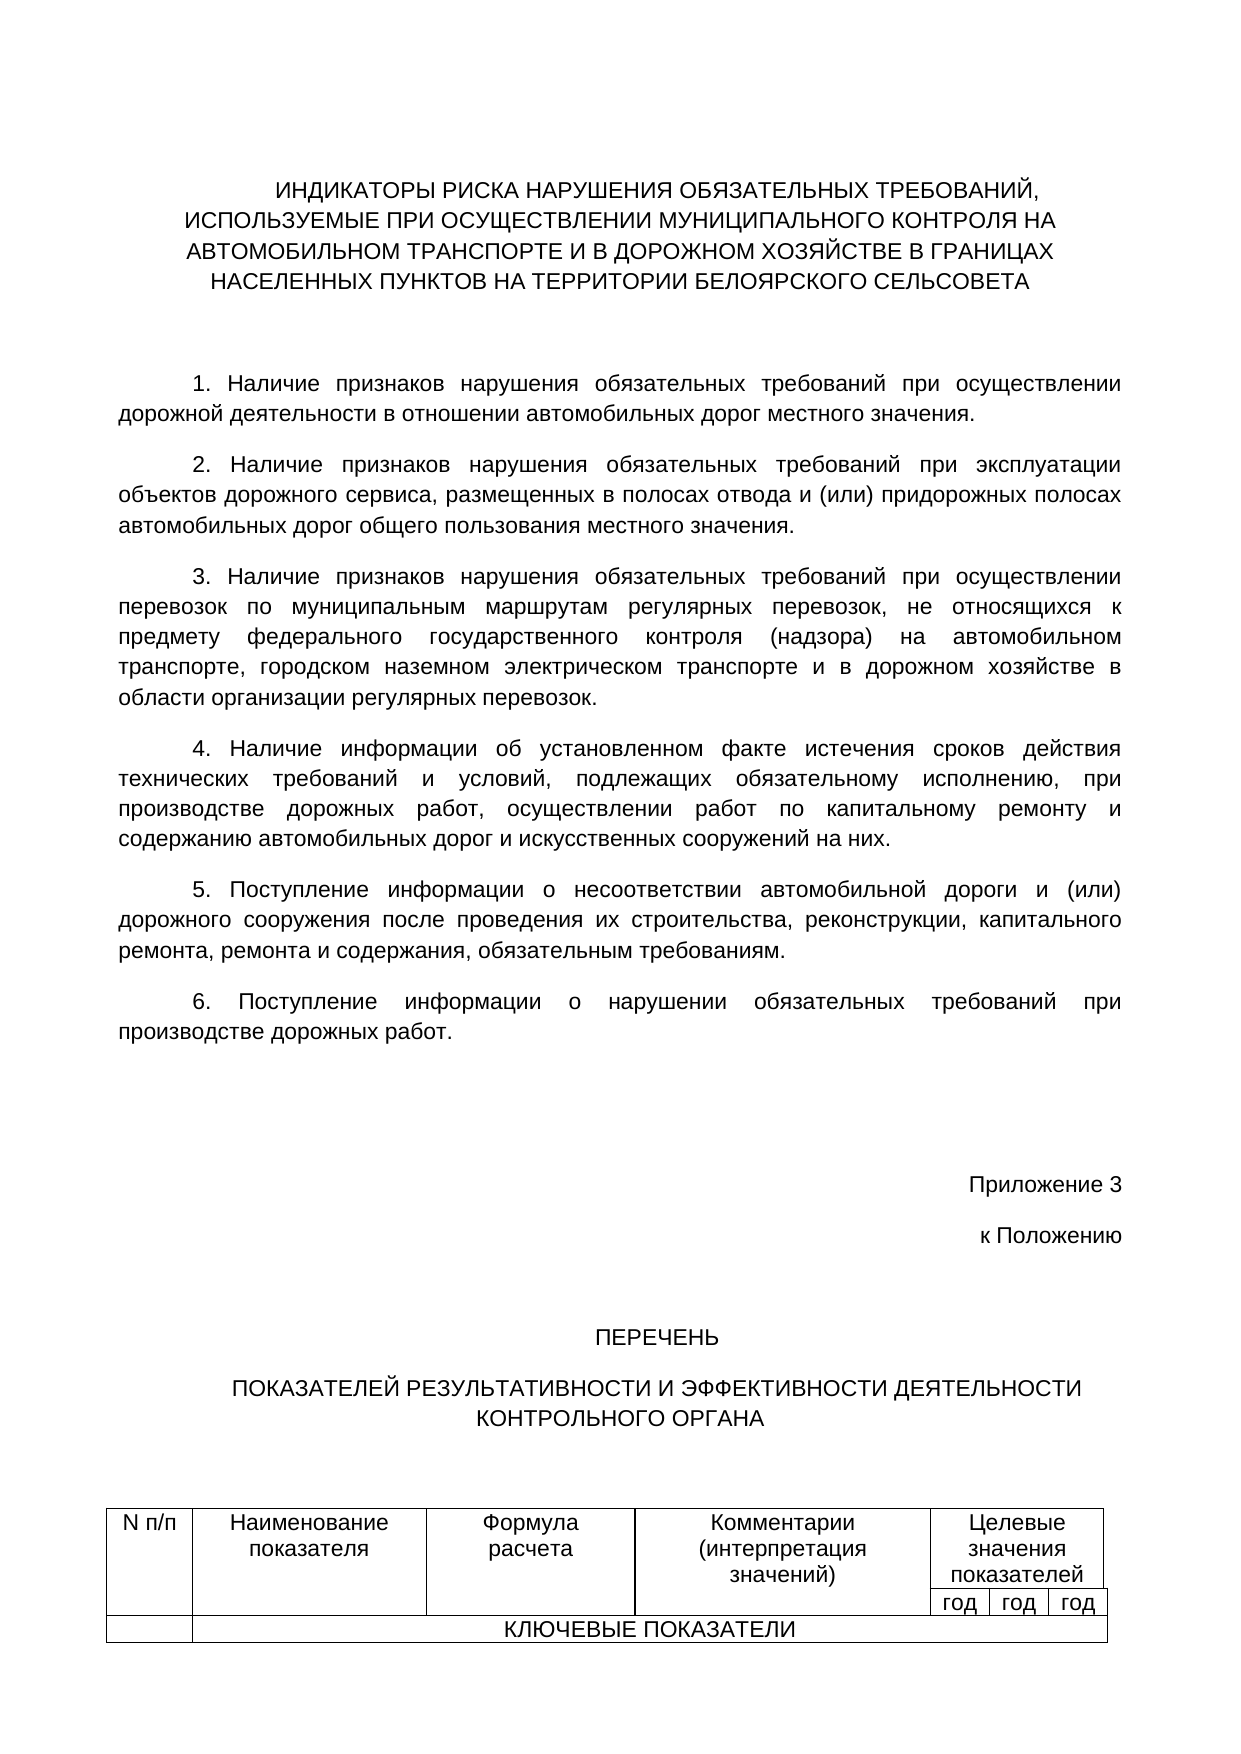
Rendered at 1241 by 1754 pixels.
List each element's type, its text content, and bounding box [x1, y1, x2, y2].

table_header N п/п [107, 1509, 192, 1615]
table_cell [107, 1616, 192, 1642]
table_cell КЛЮЧЕВЫЕ ПОКАЗАТЕЛИ [193, 1616, 1107, 1642]
text ПОКАЗАТЕЛЕЙ РЕЗУЛЬТАТИВНОСТИ И ЭФФЕКТИВНОСТИ ДЕЯТЕЛЬНОСТИ КОНТРОЛЬНОГО ОРГАНА [118, 1375, 1122, 1432]
text Приложение 3 [118, 1171, 1122, 1197]
table_cell год [931, 1589, 989, 1615]
text 2. Наличие признаков нарушения обязательных требований при эксплуатации объектов дорожного сервиса, размещенных в полосах отвода и (или) придорожных полосах автомобильных дорог общего пользования местного значения. [118, 451, 1122, 538]
table_header Целевые значения показателей [931, 1509, 1103, 1587]
table_header Наименование показателя [193, 1509, 426, 1615]
text 6. Поступление информации о нарушении обязательных требований при производстве дорожных работ. [118, 988, 1122, 1044]
text 4. Наличие информации об установленном факте истечения сроков действия технических требований и условий, подлежащих обязательному исполнению, при производстве дорожных работ, осуществлении работ по капитальному ремонту и содержанию автомобильных дорог и искусственных сооружений на них. [118, 734, 1122, 851]
text 1. Наличие признаков нарушения обязательных требований при осуществлении дорожной деятельности в отношении автомобильных дорог местного значения. [118, 370, 1122, 426]
text ИНДИКАТОРЫ РИСКА НАРУШЕНИЯ ОБЯЗАТЕЛЬНЫХ ТРЕБОВАНИЙ, ИСПОЛЬЗУЕМЫЕ ПРИ ОСУЩЕСТВЛЕНИИ МУНИЦИПАЛЬНОГО КОНТРОЛЯ НА АВТОМОБИЛЬНОМ ТРАНСПОРТЕ И В ДОРОЖНОМ ХОЗЯЙСТВЕ В ГРАНИЦАХ НАСЕЛЕННЫХ ПУНКТОВ НА ТЕРРИТОРИИ БЕЛОЯРСКОГО СЕЛЬСОВЕТА [118, 177, 1122, 294]
table_cell год [1049, 1589, 1107, 1615]
table_header Формула расчета [427, 1509, 634, 1615]
table_cell год [990, 1589, 1048, 1615]
table_header Комментарии (интерпретация значений) [636, 1509, 930, 1615]
text 3. Наличие признаков нарушения обязательных требований при осуществлении перевозок по муниципальным маршрутам регулярных перевозок, не относящихся к предмету федерального государственного контроля (надзора) на автомобильном транспорте, городском наземном электрическом транспорте и в дорожном хозяйстве в области организации регулярных перевозок. [118, 563, 1122, 710]
text 5. Поступление информации о несоответствии автомобильной дороги и (или) дорожного сооружения после проведения их строительства, реконструкции, капитального ремонта, ремонта и содержания, обязательным требованиям. [118, 876, 1122, 963]
text к Положению [118, 1222, 1122, 1248]
text ПЕРЕЧЕНЬ [118, 1324, 1122, 1350]
